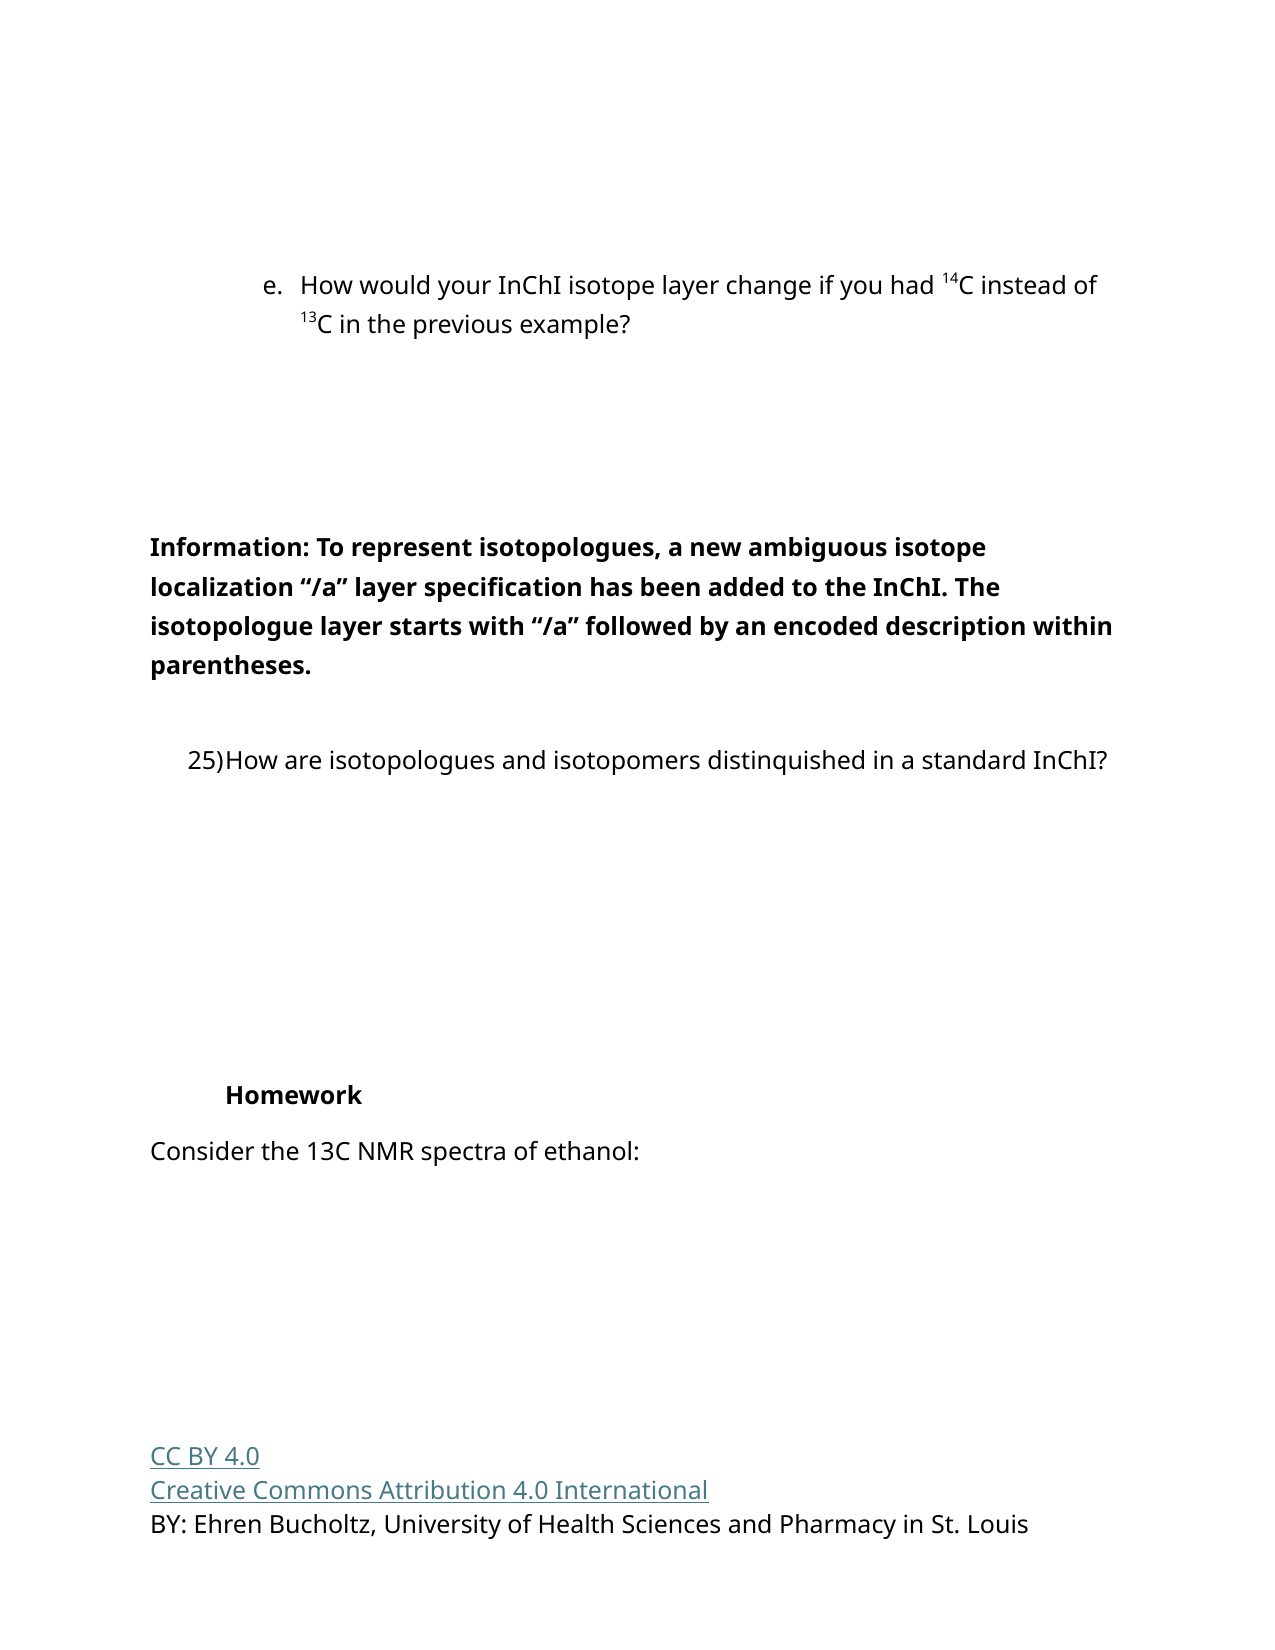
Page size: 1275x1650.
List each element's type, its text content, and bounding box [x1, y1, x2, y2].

text Consider the 13C NMR spectra of ethanol: [150, 1133, 1125, 1167]
text Homework [150, 1077, 1125, 1112]
list How are isotopologues and isotopomers distinquished in a standard InChI? [187, 742, 1125, 777]
text Information: To represent isotopologues, a new ambiguous isotope localization “/a” layer specification has been added to the InChI. The isotopologue layer starts with “/a” followed by an encoded description within parentheses. [150, 530, 1125, 682]
list How would your InChI isotope layer change if you had 14C instead of 13C in the previous example? [262, 267, 1125, 341]
